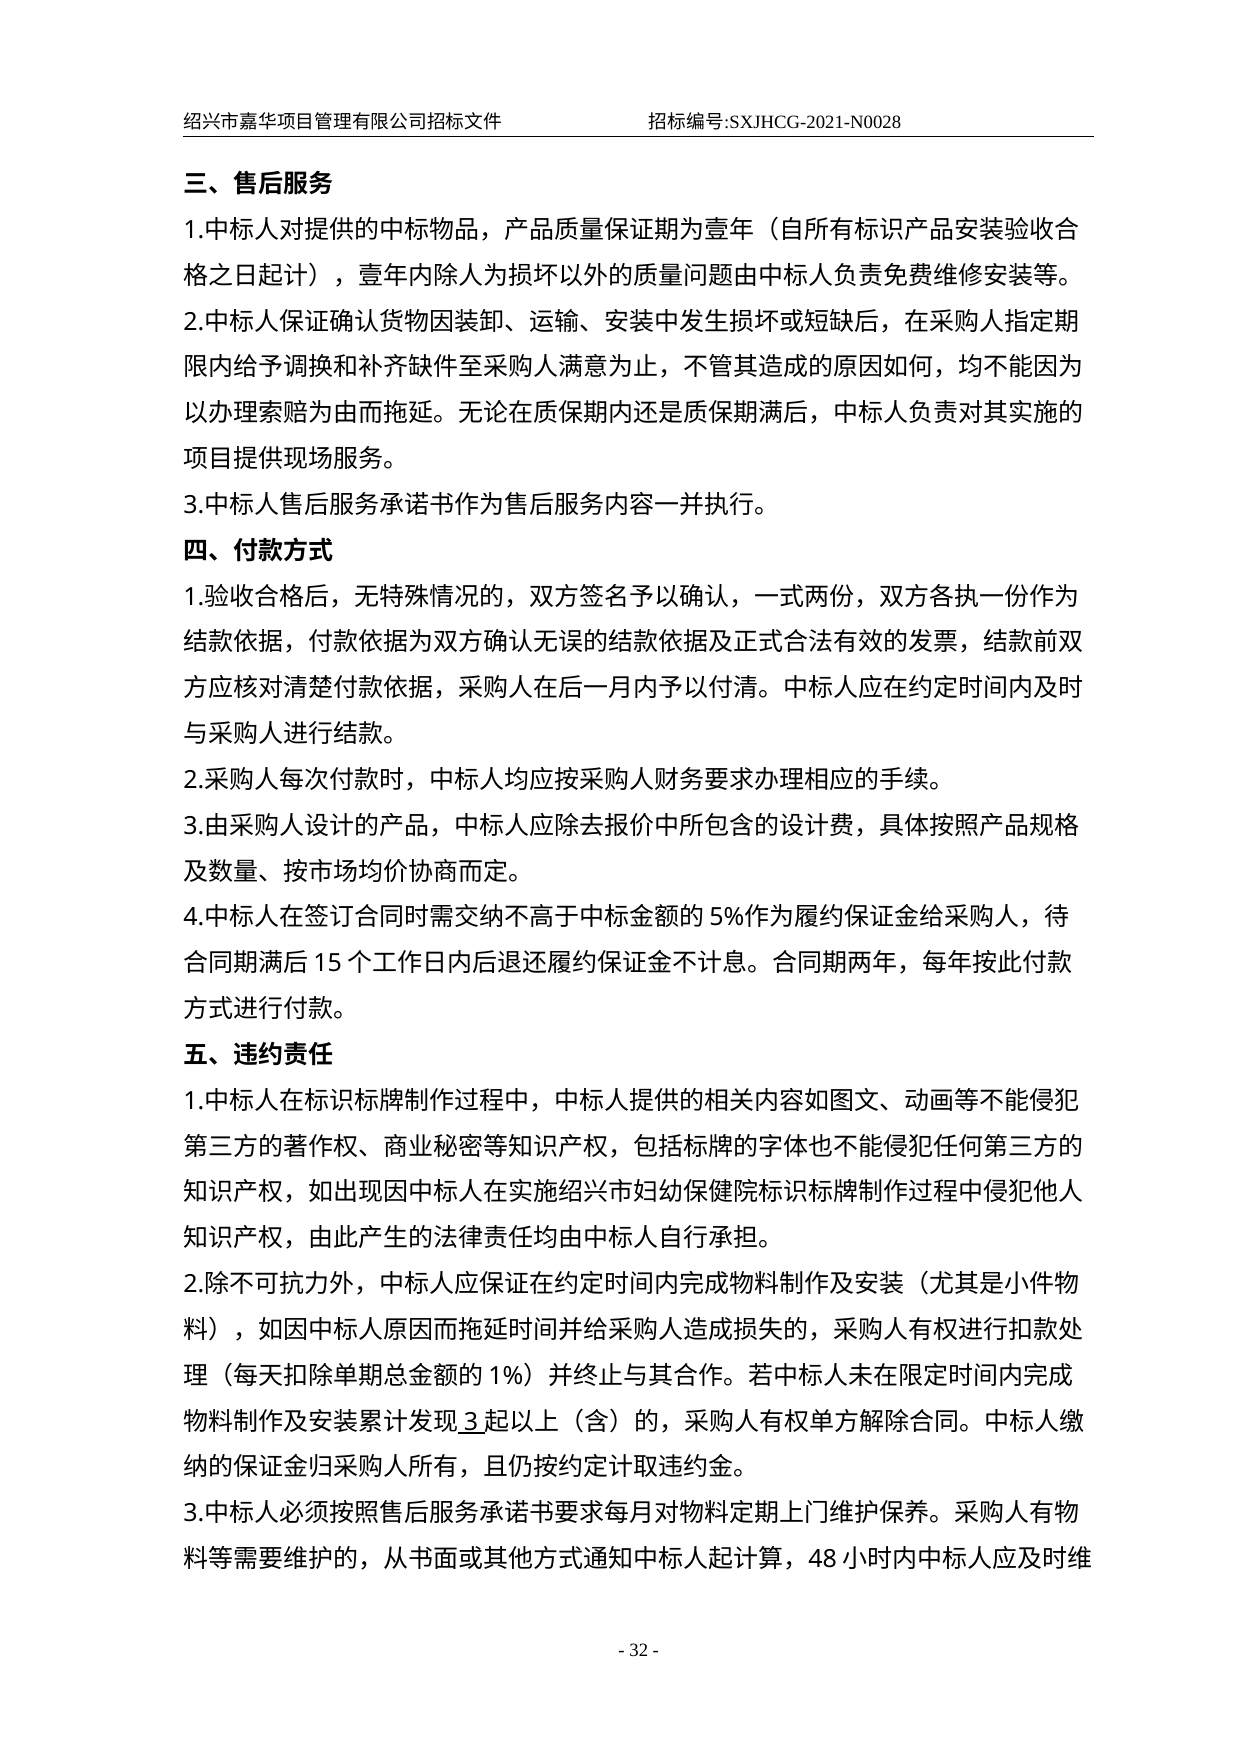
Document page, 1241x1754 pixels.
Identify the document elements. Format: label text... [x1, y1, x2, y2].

text 3.中标人售后服务承诺书作为售后服务内容一并执行。 [183, 477, 1094, 522]
text 2.除不可抗力外，中标人应保证在约定时间内完成物料制作及安装（尤其是小件物料），如因中标人原因而拖延时间并给采购人造成损失的，采购人有权进行扣款处理（每天扣除单期总金额的1%）并终止与其合作。若中标人未在限定时间内完成物料制作及安装累计发现 3 起以上（含）的，采购人有权单方解除合同。中标人缴纳的保证金归采购人所有，且仍按约定计取违约金。 [183, 1256, 1094, 1485]
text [183, 1485, 1094, 1577]
text 3.由采购人设计的产品，中标人应除去报价中所包含的设计费，具体按照产品规格及数量、按市场均价协商而定。 [183, 797, 1094, 889]
text 1.中标人在标识标牌制作过程中，中标人提供的相关内容如图文、动画等不能侵犯第三方的著作权、商业秘密等知识产权，包括标牌的字体也不能侵犯任何第三方的知识产权，如出现因中标人在实施绍兴市妇幼保健院标识标牌制作过程中侵犯他人知识产权，由此产生的法律责任均由中标人自行承担。 [183, 1072, 1094, 1256]
text 4.中标人在签订合同时需交纳不高于中标金额的5%作为履约保证金给采购人，待合同期满后15个工作日内后退还履约保证金不计息。合同期两年，每年按此付款方式进行付款。 [183, 889, 1094, 1027]
text 2.采购人每次付款时，中标人均应按采购人财务要求办理相应的手续。 [183, 752, 1094, 797]
text 三、售后服务 [183, 156, 1094, 202]
text 五、违约责任 [183, 1027, 1094, 1072]
text 1.中标人对提供的中标物品，产品质量保证期为壹年（自所有标识产品安装验收合格之日起计），壹年内除人为损坏以外的质量问题由中标人负责免费维修安装等。 [183, 202, 1094, 293]
text 四、付款方式 [183, 522, 1094, 568]
text 2.中标人保证确认货物因装卸、运输、安装中发生损坏或短缺后，在采购人指定期限内给予调换和补齐缺件至采购人满意为止，不管其造成的原因如何，均不能因为以办理索赔为由而拖延。无论在质保期内还是质保期满后，中标人负责对其实施的项目提供现场服务。 [183, 293, 1094, 477]
text 1.验收合格后，无特殊情况的，双方签名予以确认，一式两份，双方各执一份作为结款依据，付款依据为双方确认无误的结款依据及正式合法有效的发票，结款前双方应核对清楚付款依据，采购人在后一月内予以付清。中标人应在约定时间内及时与采购人进行结款。 [183, 568, 1094, 752]
